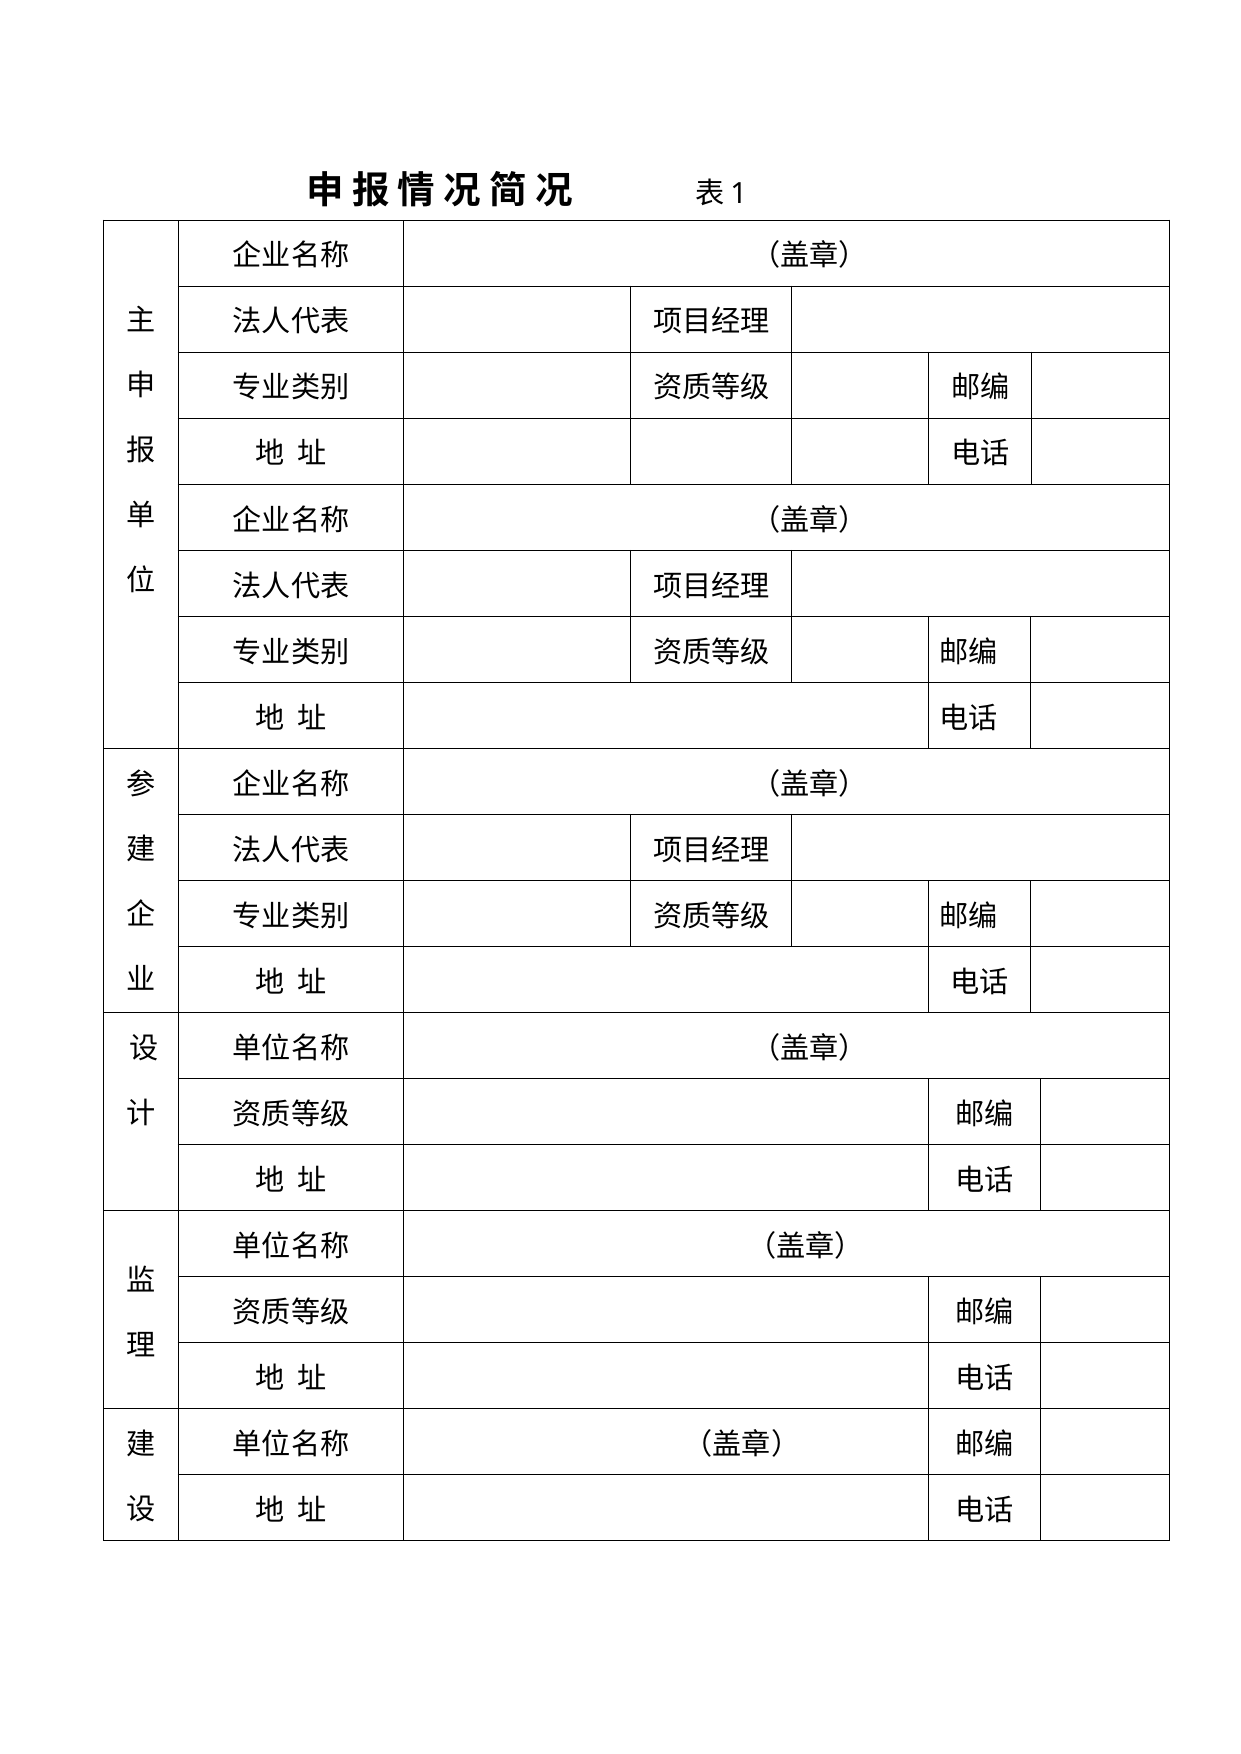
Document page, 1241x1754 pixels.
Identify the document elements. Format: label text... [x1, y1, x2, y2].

table_cell （盖章） [404, 485, 1169, 550]
table_cell [1031, 617, 1169, 682]
table_cell 电话 [929, 1145, 1040, 1210]
table_cell [404, 1145, 928, 1210]
table_cell 电话 [929, 419, 1031, 484]
table_cell [631, 419, 791, 484]
table_cell 地 址 [179, 947, 403, 1012]
table_cell 地 址 [179, 1343, 403, 1408]
table_cell [404, 1277, 928, 1342]
table_cell （盖章） [404, 749, 1169, 814]
table_cell [1031, 947, 1169, 1012]
table_cell [404, 353, 630, 418]
table_cell [1041, 1079, 1169, 1144]
table_cell [1041, 1277, 1169, 1342]
table_cell 邮编 [929, 353, 1031, 418]
table_cell （盖章） [404, 1211, 1169, 1276]
table_cell [1041, 1145, 1169, 1210]
table_cell [1041, 1475, 1169, 1540]
table_cell [792, 419, 928, 484]
table_cell 单位名称 [179, 1013, 403, 1078]
table_cell [792, 881, 928, 946]
table_cell 电话 [929, 1475, 1040, 1540]
table_cell 邮编 [929, 1409, 1040, 1474]
table_cell 法人代表 [179, 815, 403, 880]
table_cell 建 设 [104, 1409, 178, 1540]
table_cell 地 址 [179, 1475, 403, 1540]
table_cell 单位名称 [179, 1409, 403, 1474]
table_cell 地 址 [179, 419, 403, 484]
table_cell 项目经理 [631, 287, 791, 352]
table_cell [1032, 353, 1169, 418]
table_cell 单位名称 [179, 1211, 403, 1276]
table_cell 专业类别 [179, 617, 403, 682]
table_cell [404, 1475, 928, 1540]
table_cell 资质等级 [631, 353, 791, 418]
table_cell [404, 815, 630, 880]
table_cell 电话 [929, 947, 1030, 1012]
text 申 报 情 况 简 况 表1 [159, 154, 1081, 219]
table_cell 地 址 [179, 683, 403, 748]
table_cell 资质等级 [179, 1277, 403, 1342]
table_cell 监 理 [104, 1211, 178, 1408]
table_cell 电话 [929, 683, 1030, 748]
table_cell 邮编 [929, 1277, 1040, 1342]
table_cell 专业类别 [179, 353, 403, 418]
table_cell [404, 287, 630, 352]
table_header 主 申报单位 [104, 221, 178, 748]
table_cell [1032, 419, 1169, 484]
table_cell 法人代表 [179, 287, 403, 352]
table_cell [792, 617, 928, 682]
table_cell [404, 683, 928, 748]
table_cell 设 计 [104, 1013, 178, 1210]
table_cell 资质等级 [179, 1079, 403, 1144]
table_cell 参 建 企 业 [104, 749, 178, 1012]
table_cell [792, 551, 1169, 616]
table_header 企业名称 [179, 221, 403, 286]
table_cell [792, 287, 1169, 352]
table_cell （盖章） [404, 1013, 1169, 1078]
table_cell 地 址 [179, 1145, 403, 1210]
table_cell 邮编 [929, 881, 1030, 946]
table_cell [1041, 1409, 1169, 1474]
table_cell 资质等级 [631, 881, 791, 946]
table_cell （盖章） [404, 1409, 928, 1474]
table_cell 专业类别 [179, 881, 403, 946]
table_cell 法人代表 [179, 551, 403, 616]
table_cell [792, 815, 1169, 880]
table_cell [404, 881, 630, 946]
table_cell 企业名称 [179, 485, 403, 550]
table_cell 邮编 [929, 1079, 1040, 1144]
table_cell 电话 [929, 1343, 1040, 1408]
table_cell 项目经理 [631, 815, 791, 880]
table_cell [404, 617, 630, 682]
table_cell 项目经理 [631, 551, 791, 616]
table_header （盖章） [404, 221, 1169, 286]
table_cell [404, 1343, 928, 1408]
table_cell 资质等级 [631, 617, 791, 682]
table_cell [1031, 683, 1169, 748]
table_cell [404, 551, 630, 616]
table_cell [1031, 881, 1169, 946]
table_cell [1041, 1343, 1169, 1408]
table_cell [404, 1079, 928, 1144]
table_cell 邮编 [929, 617, 1030, 682]
table_cell [792, 353, 928, 418]
table_cell [404, 419, 630, 484]
table_cell 企业名称 [179, 749, 403, 814]
table_cell [404, 947, 928, 1012]
